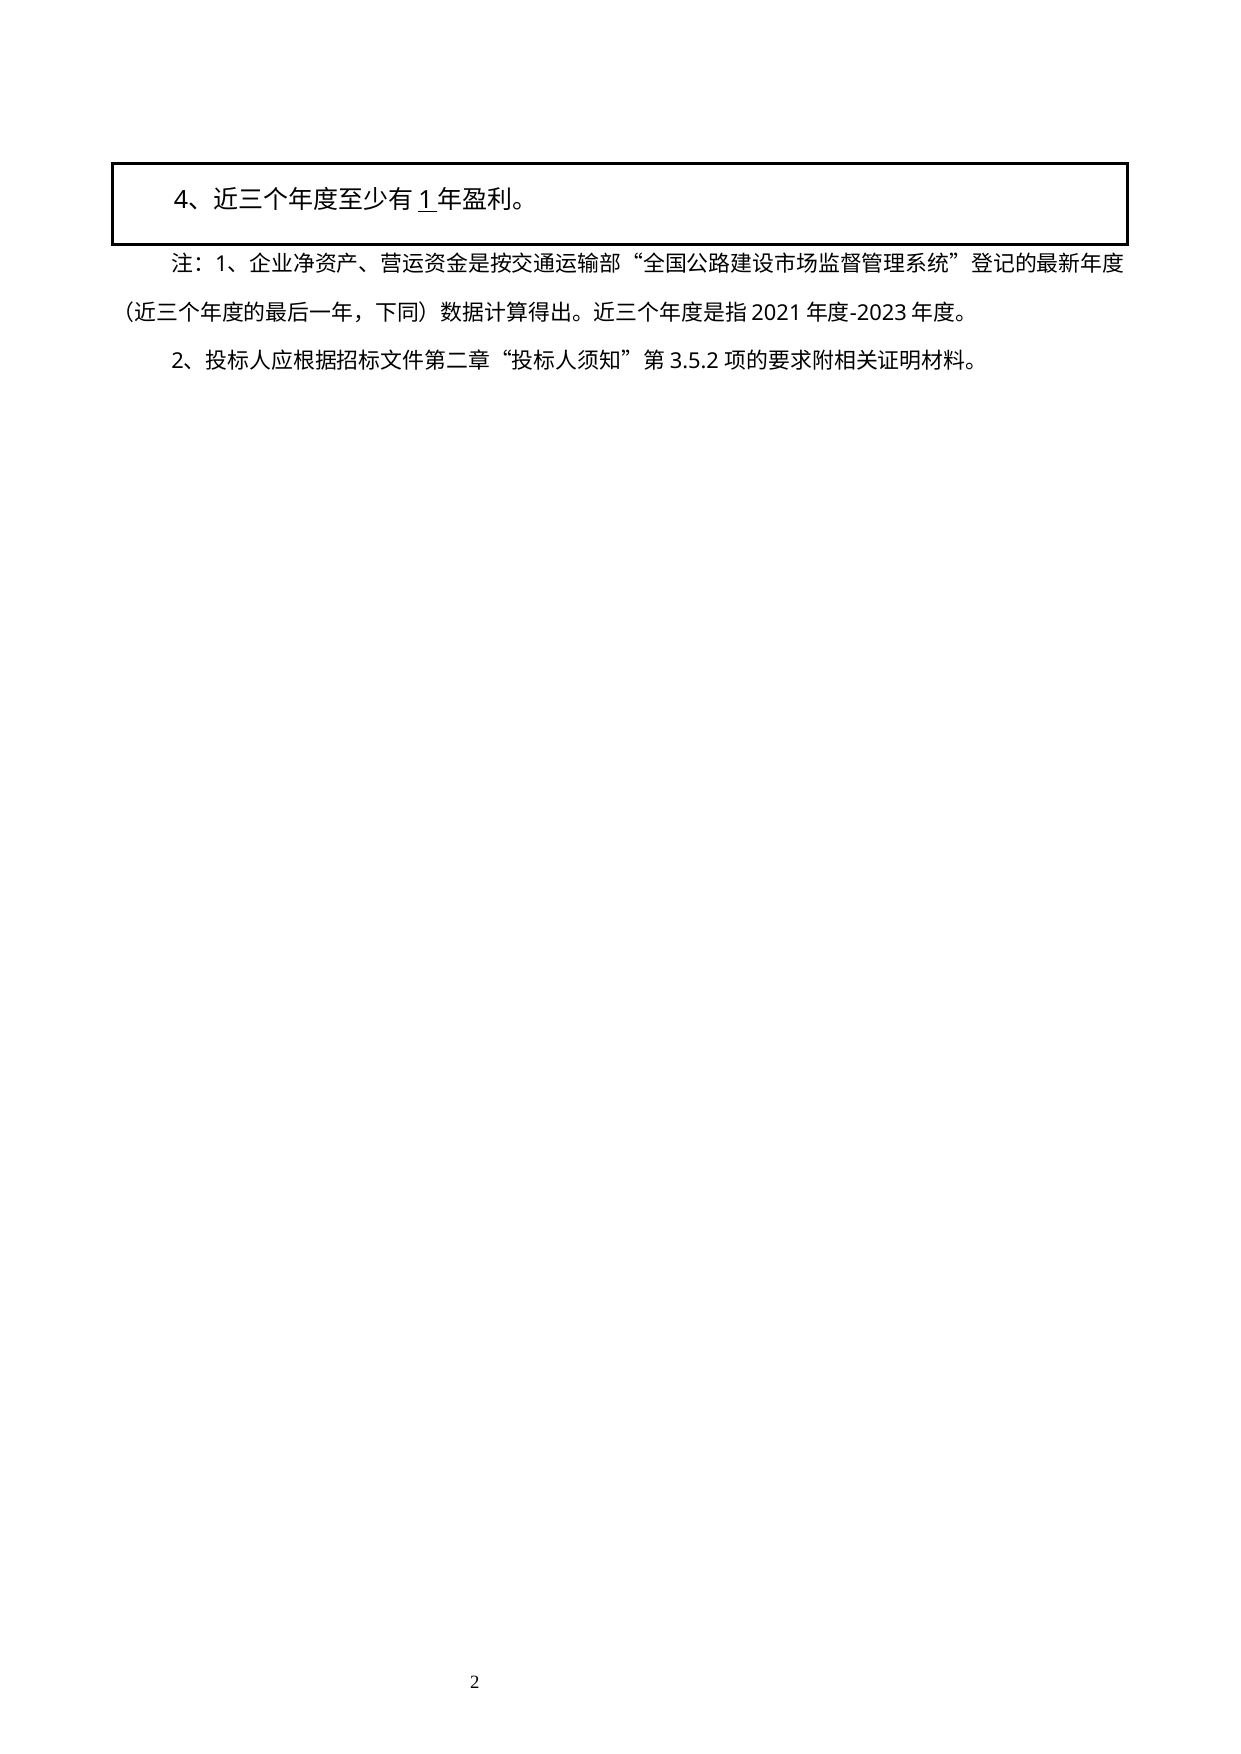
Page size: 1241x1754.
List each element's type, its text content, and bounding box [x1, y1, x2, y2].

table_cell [114, 165, 1126, 243]
text 注：1、企业净资产、营运资金是按交通运输部“全国公路建设市场监督管理系统”登记的最新年度（近三个年度的最后一年，下同）数据计算得出。近三个年度是指2021年度-2023年度。 [112, 246, 1128, 327]
text 2、投标人应根据招标文件第二章“投标人须知”第 3.5.2 项的要求附相关证明材料。 [112, 343, 1128, 375]
